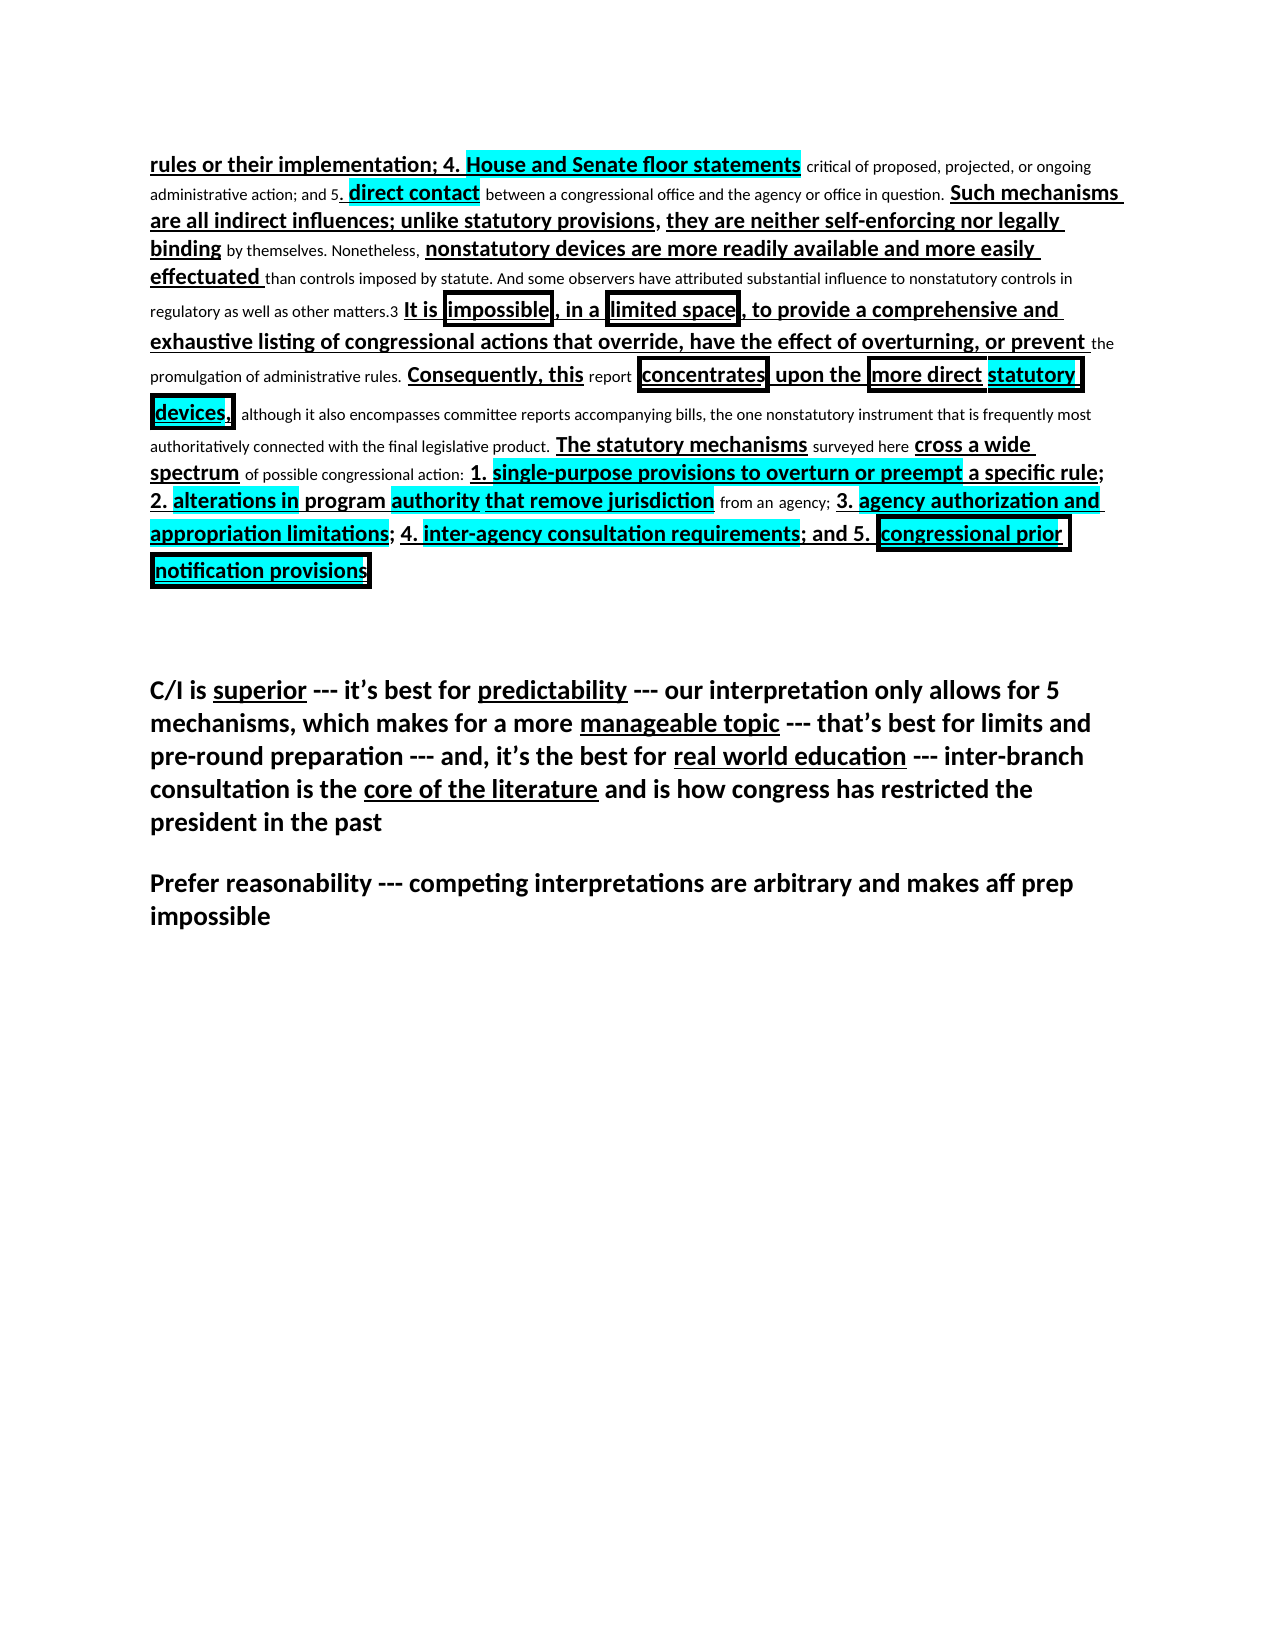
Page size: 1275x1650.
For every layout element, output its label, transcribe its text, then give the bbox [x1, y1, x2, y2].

text C/I is superior --- it’s best for predictability --- our interpretation only allows for 5 mechanisms, which makes for a more manageable topic --- that’s best for limits and pre-round preparation --- and, it’s the best for real world education --- inter-branch consultation is the core of the literature and is how congress has restricted the president in the past [150, 673, 1125, 838]
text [150, 150, 1125, 589]
text Prefer reasonability --- competing interpretations are arbitrary and makes aff prep impossible [150, 866, 1125, 932]
